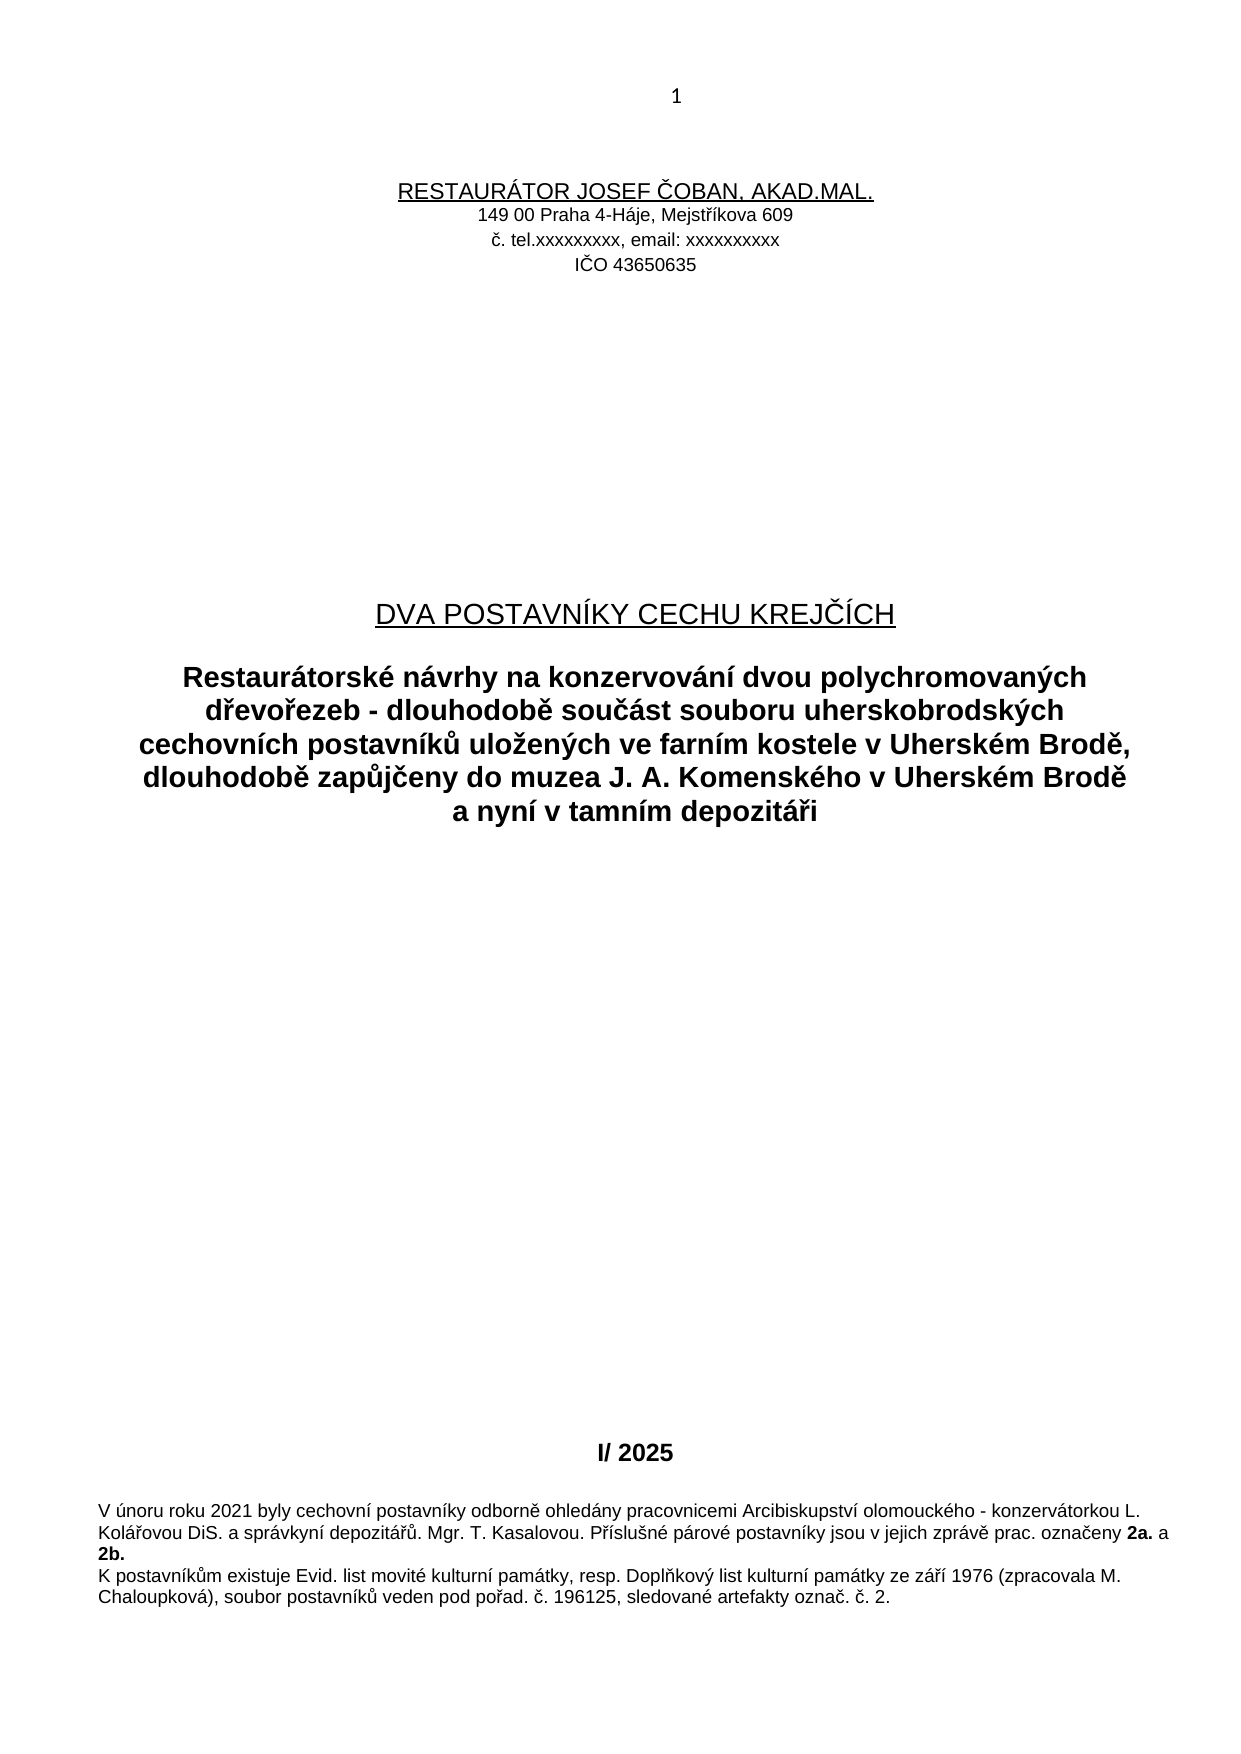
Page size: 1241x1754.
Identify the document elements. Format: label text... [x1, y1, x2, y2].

text 149 00 Praha 4-Háje, Mejstříkova 609 č. tel.xxxxxxxxx, email: xxxxxxxxxx IČO 43650635 [98, 204, 1172, 275]
text K postavníkům existuje Evid. list movité kulturní památky, resp. Doplňkový list kulturní památky ze září 1976 (zpracovala M. Chaloupková), soubor postavníků veden pod pořad. č. 196125, sledované artefakty označ. č. 2. [98, 1565, 1172, 1608]
text Restaurátorské návrhy na konzervování dvou polychromovaných dřevořezeb - dlouhodobě součást souboru uherskobrodských cechovních postavníků uložených ve farním kostele v Uherském Brodě, dlouhodobě zapůjčeny do muzea J. A. Komenského v Uherském Brodě a nyní v tamním depozitáři [98, 660, 1172, 827]
subtitle I/ 2025 [98, 1438, 1172, 1467]
text RESTAURÁTOR JOSEF ČOBAN, AKAD.MAL. [98, 178, 1172, 204]
subtitle DVA POSTAVNÍKY CECHU KREJČÍCH [98, 597, 1172, 631]
text V únoru roku 2021 byly cechovní postavníky odborně ohledány pracovnicemi Arcibiskupství olomouckého - konzervátorkou L. Kolářovou DiS. a správkyní depozitářů. Mgr. T. Kasalovou. Příslušné párové postavníky jsou v jejich zprávě prac. označeny 2a. a 2b. [98, 1500, 1172, 1565]
